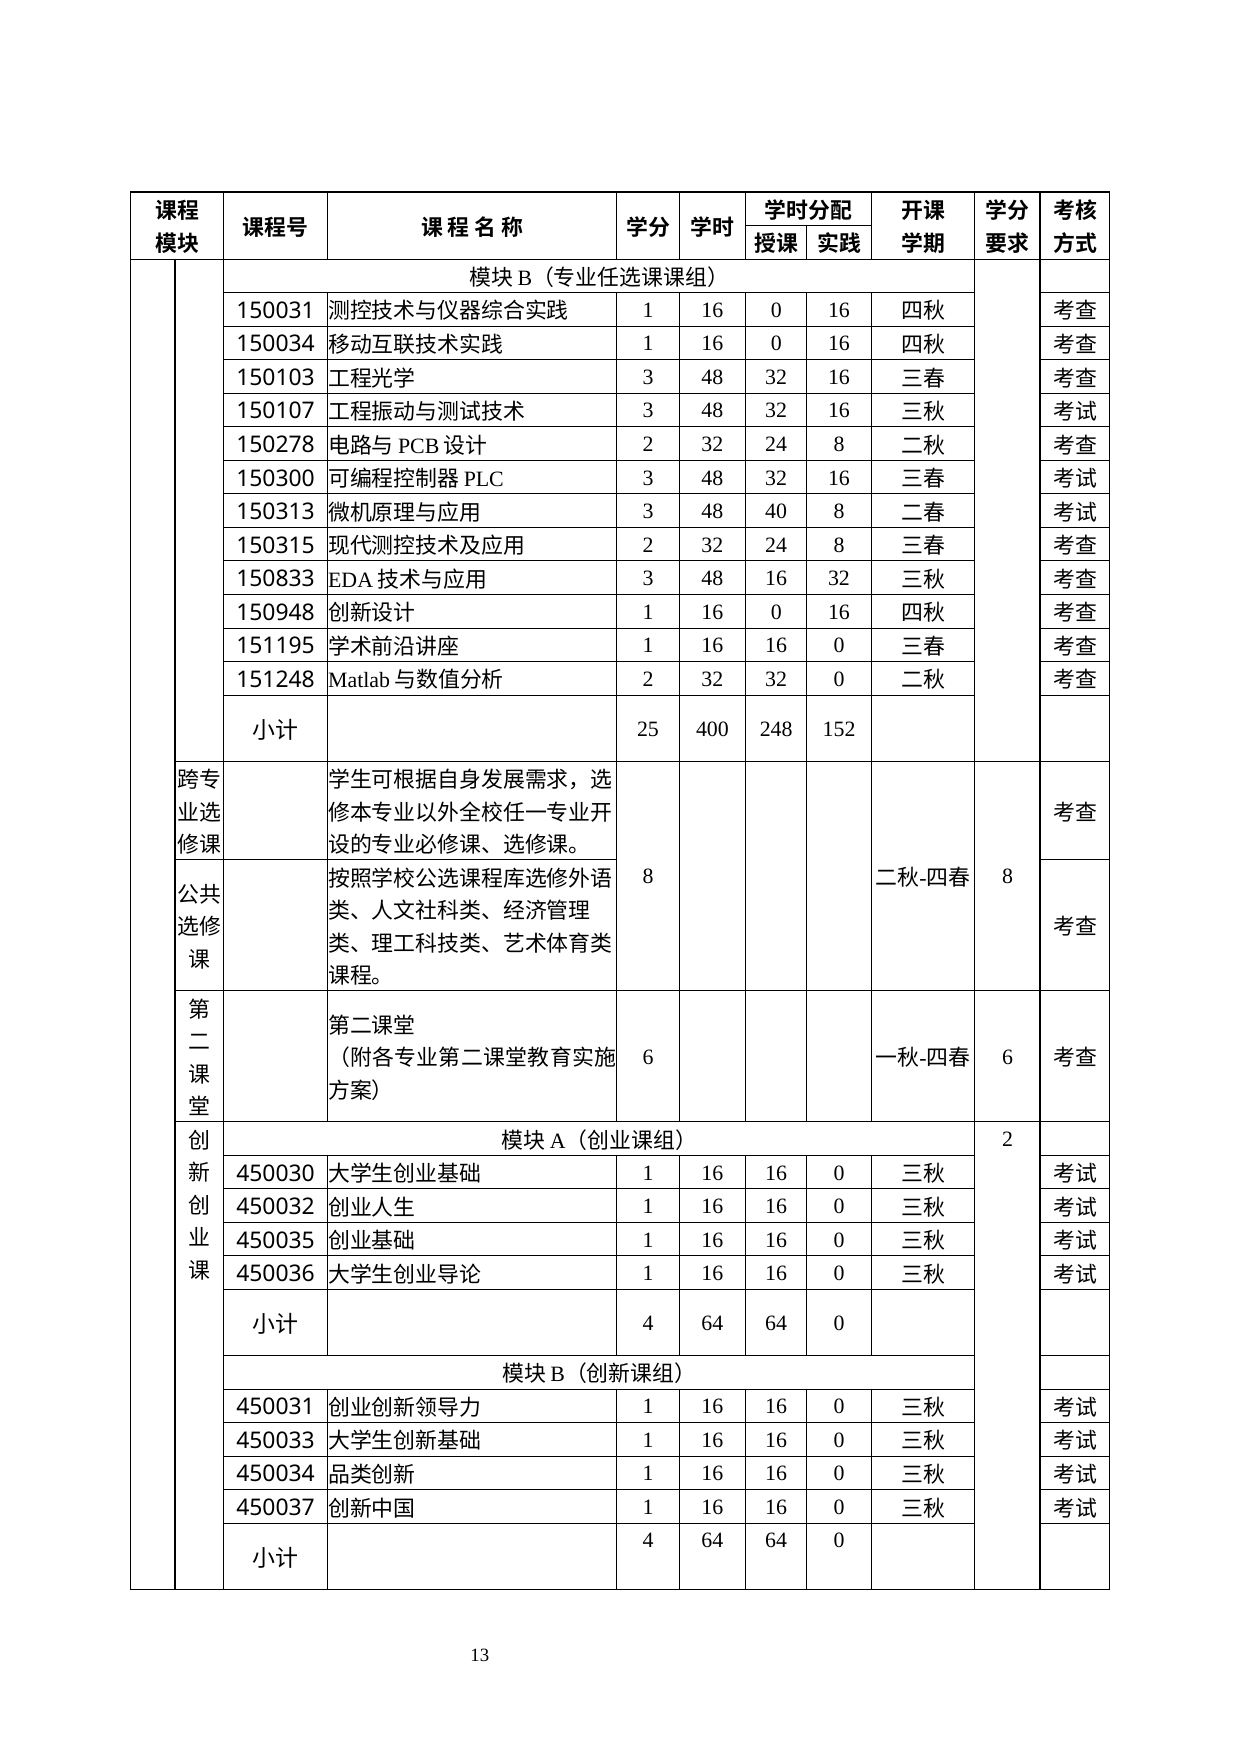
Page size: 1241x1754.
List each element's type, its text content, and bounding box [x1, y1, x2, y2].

table_cell 16 [680, 595, 745, 627]
table_cell 0 [807, 1457, 871, 1489]
table_cell 1 [617, 595, 679, 627]
table_cell 四秋 [872, 595, 974, 627]
table_cell [807, 991, 871, 1121]
table_cell 16 [746, 1223, 806, 1255]
table_cell 考查 [1041, 293, 1109, 326]
table_header 课程号 [224, 193, 327, 258]
table_cell [224, 762, 327, 859]
table_cell 16 [746, 1457, 806, 1489]
table_cell 0 [746, 327, 806, 359]
table_cell 16 [680, 1156, 745, 1188]
table_cell 151195 [224, 629, 327, 661]
table_header 课 程 名 称 [328, 193, 616, 258]
table_cell [328, 696, 616, 761]
table_cell 3 [617, 461, 679, 493]
table_cell 小计 [224, 696, 327, 761]
table_cell 三秋 [872, 1189, 974, 1222]
table_cell 16 [680, 1256, 745, 1289]
table_cell 0 [807, 1290, 871, 1355]
table_cell 151248 [224, 662, 327, 694]
table_cell [1041, 1290, 1109, 1355]
table_cell 450035 [224, 1223, 327, 1255]
table_cell 16 [680, 1457, 745, 1489]
table_cell 450030 [224, 1156, 327, 1188]
table_cell [872, 1524, 974, 1589]
table_cell 150103 [224, 360, 327, 393]
table_cell [1041, 1524, 1109, 1589]
table_cell 1 [617, 1256, 679, 1289]
table_cell 0 [807, 1189, 871, 1222]
table_cell 三秋 [872, 561, 974, 594]
table_cell 450031 [224, 1390, 327, 1422]
table_cell 450033 [224, 1423, 327, 1456]
table_cell [224, 991, 327, 1121]
table_cell 64 [680, 1524, 745, 1589]
table_cell 考查 [1041, 762, 1109, 859]
table_cell 150313 [224, 494, 327, 527]
table_cell 小计 [224, 1524, 327, 1589]
table_cell 450032 [224, 1189, 327, 1222]
table_cell 0 [807, 1390, 871, 1422]
table_cell 8 [807, 494, 871, 527]
table_cell 32 [746, 360, 806, 393]
table_cell Matlab与数值分析 [328, 662, 616, 694]
table_cell 4 [617, 1524, 679, 1589]
table_header 课程 模块 [131, 193, 223, 258]
table_cell 48 [680, 360, 745, 393]
table_cell 64 [746, 1290, 806, 1355]
table_cell 48 [680, 461, 745, 493]
table_cell 16 [680, 1390, 745, 1422]
table_cell 三春 [872, 629, 974, 661]
table_cell 3 [617, 561, 679, 594]
table_cell 16 [680, 1223, 745, 1255]
table_cell 16 [680, 629, 745, 661]
table_cell 三秋 [872, 1156, 974, 1188]
table_header 学时 [680, 193, 745, 258]
table_cell 3 [617, 360, 679, 393]
table_cell 考查 [1041, 595, 1109, 627]
table_cell 2 [617, 662, 679, 694]
table_cell 考查 [1041, 528, 1109, 560]
table_cell 8 [807, 427, 871, 460]
table_cell 第 二 课 堂 [176, 991, 223, 1121]
table_cell 考查 [1041, 561, 1109, 594]
table_cell 16 [807, 394, 871, 426]
table_cell 三春 [872, 360, 974, 393]
table_cell 工程光学 [328, 360, 616, 393]
table_header 开课 学期 [872, 193, 974, 258]
table_cell 48 [680, 394, 745, 426]
table_cell 0 [807, 1524, 871, 1589]
table_cell 0 [807, 1156, 871, 1188]
table_cell 电路与PCB设计 [328, 427, 616, 460]
table_cell 16 [807, 360, 871, 393]
table_cell 150833 [224, 561, 327, 594]
table_cell 16 [746, 629, 806, 661]
table_cell 3 [617, 394, 679, 426]
table_cell 考试 [1041, 1423, 1109, 1456]
table_cell 模块B（创新课组） [224, 1356, 974, 1388]
table_cell 三秋 [872, 1490, 974, 1523]
table_cell [1041, 1122, 1109, 1155]
table_cell 创业基础 [328, 1223, 616, 1255]
table_cell 考试 [1041, 1256, 1109, 1289]
table_cell 32 [680, 662, 745, 694]
table_cell 考试 [1041, 1223, 1109, 1255]
table_cell 考查 [1041, 662, 1109, 694]
table_cell 考试 [1041, 394, 1109, 426]
table_cell 二秋 [872, 427, 974, 460]
table_cell 大学生创业基础 [328, 1156, 616, 1188]
table_cell 0 [746, 595, 806, 627]
table_cell 三春 [872, 528, 974, 560]
table_cell 16 [807, 327, 871, 359]
table_header 学时分配 [746, 193, 871, 225]
table_cell 考试 [1041, 1189, 1109, 1222]
table_cell 三秋 [872, 1390, 974, 1422]
table_cell 创 新 创 业 课 [176, 1122, 223, 1589]
table_cell 创业人生 [328, 1189, 616, 1222]
table_cell 三秋 [872, 1457, 974, 1489]
table_cell [328, 1524, 616, 1589]
table_cell 1 [617, 629, 679, 661]
table_cell 6 [617, 991, 679, 1121]
table_cell 1 [617, 1423, 679, 1456]
table_cell 40 [746, 494, 806, 527]
table_cell 一秋-四春 [872, 991, 974, 1121]
table_cell 品类创新 [328, 1457, 616, 1489]
table_cell 二春 [872, 494, 974, 527]
table_cell 0 [807, 629, 871, 661]
table_cell 1 [617, 1156, 679, 1188]
table_cell 150948 [224, 595, 327, 627]
table_cell 16 [746, 1390, 806, 1422]
table_cell 64 [746, 1524, 806, 1589]
table_cell 16 [680, 1490, 745, 1523]
table_cell [224, 860, 327, 990]
table_cell 考查 [1041, 629, 1109, 661]
table_cell 150031 [224, 293, 327, 326]
table_cell 四秋 [872, 327, 974, 359]
table_cell 考试 [1041, 494, 1109, 527]
table_cell 模块A（创业课组） [224, 1122, 974, 1155]
table_cell 0 [807, 1490, 871, 1523]
table_cell 2 [975, 1122, 1039, 1589]
table_cell 16 [680, 1189, 745, 1222]
table_cell 创业创新领导力 [328, 1390, 616, 1422]
table_cell 0 [807, 1223, 871, 1255]
table_cell [872, 696, 974, 761]
table_cell 1 [617, 1223, 679, 1255]
table_header 学分 要求 [975, 193, 1039, 258]
table_cell 三秋 [872, 1223, 974, 1255]
table_cell 24 [746, 528, 806, 560]
table_cell 25 [617, 696, 679, 761]
table_cell 学术前沿讲座 [328, 629, 616, 661]
table_cell 32 [807, 561, 871, 594]
table_cell 考查 [1041, 991, 1109, 1121]
table_cell 450034 [224, 1457, 327, 1489]
table_cell [872, 1290, 974, 1355]
table_cell 6 [975, 991, 1039, 1121]
table_cell 按照学校公选课程库选修外语类、人文社科类、经济管理类、理工科技类、艺术体育类课程。 [328, 860, 616, 990]
table_cell 考查 [1041, 327, 1109, 359]
table_cell 移动互联技术实践 [328, 327, 616, 359]
table_cell [1041, 260, 1109, 292]
table_cell 1 [617, 1490, 679, 1523]
table_cell 16 [807, 293, 871, 326]
table_cell 16 [680, 1423, 745, 1456]
table_header 考核方式 [1041, 193, 1109, 258]
table_cell 现代测控技术及应用 [328, 528, 616, 560]
table_cell 16 [746, 1256, 806, 1289]
table_cell 1 [617, 1189, 679, 1222]
table_cell 第二课堂 （附各专业第二课堂教育实施方案） [328, 991, 616, 1121]
table_cell [807, 762, 871, 990]
table_cell 授课 [746, 226, 806, 258]
table_cell 1 [617, 1457, 679, 1489]
table_cell 实践 [807, 226, 871, 258]
table_cell 16 [746, 1423, 806, 1456]
table_cell 四秋 [872, 293, 974, 326]
table_cell 0 [807, 662, 871, 694]
table_cell 16 [746, 1189, 806, 1222]
table_cell 三秋 [872, 394, 974, 426]
table_cell 测控技术与仪器综合实践 [328, 293, 616, 326]
table_cell 150300 [224, 461, 327, 493]
table_cell 8 [617, 762, 679, 990]
table_cell 考试 [1041, 1390, 1109, 1422]
table_cell 大学生创新基础 [328, 1423, 616, 1456]
table_cell 考试 [1041, 1490, 1109, 1523]
table_cell 小计 [224, 1290, 327, 1355]
table_cell 450036 [224, 1256, 327, 1289]
table_cell 大学生创业导论 [328, 1256, 616, 1289]
table_cell [680, 991, 745, 1121]
table_cell 二秋-四春 [872, 762, 974, 990]
table_cell 248 [746, 696, 806, 761]
table_cell 考查 [1041, 427, 1109, 460]
table_cell 150315 [224, 528, 327, 560]
table_cell 32 [746, 461, 806, 493]
table_cell [328, 1290, 616, 1355]
table_cell 1 [617, 1390, 679, 1422]
table_cell 24 [746, 427, 806, 460]
table_cell EDA技术与应用 [328, 561, 616, 594]
table_cell 三秋 [872, 1256, 974, 1289]
table_cell 150107 [224, 394, 327, 426]
table_cell 0 [807, 1256, 871, 1289]
table_cell 三春 [872, 461, 974, 493]
table_cell 16 [807, 595, 871, 627]
table_cell 64 [680, 1290, 745, 1355]
table_cell 可编程控制器PLC [328, 461, 616, 493]
table_cell 跨专 业选 修课 [176, 762, 223, 859]
table_cell 150034 [224, 327, 327, 359]
table_cell 32 [680, 427, 745, 460]
table_cell 考试 [1041, 1457, 1109, 1489]
table_cell 0 [746, 293, 806, 326]
table_cell 48 [680, 561, 745, 594]
table_cell 微机原理与应用 [328, 494, 616, 527]
table_cell [1041, 1356, 1109, 1388]
table_cell 16 [746, 1490, 806, 1523]
table_cell [746, 762, 806, 990]
table_cell 2 [617, 528, 679, 560]
table_cell 创新中国 [328, 1490, 616, 1523]
table_cell 考试 [1041, 461, 1109, 493]
table_cell 16 [746, 561, 806, 594]
table_header 学分 [617, 193, 679, 258]
table_cell 二秋 [872, 662, 974, 694]
table_cell 考查 [1041, 860, 1109, 990]
table_cell 学生可根据自身发展需求，选修本专业以外全校任一专业开设的专业必修课、选修课。 [328, 762, 616, 859]
table_cell 1 [617, 293, 679, 326]
table_cell 152 [807, 696, 871, 761]
table_cell 48 [680, 494, 745, 527]
table_cell [1041, 696, 1109, 761]
table_cell 8 [975, 762, 1039, 990]
table_cell [746, 991, 806, 1121]
table_cell 考试 [1041, 1156, 1109, 1188]
table_cell 0 [807, 1423, 871, 1456]
table_cell 16 [746, 1156, 806, 1188]
table_cell 三秋 [872, 1423, 974, 1456]
table_cell 4 [617, 1290, 679, 1355]
table_cell 工程振动与测试技术 [328, 394, 616, 426]
table_cell 32 [746, 394, 806, 426]
table_cell 1 [617, 327, 679, 359]
table_cell 模块B（专业任选课课组） [224, 260, 974, 292]
table_cell 450037 [224, 1490, 327, 1523]
table_cell 3 [617, 494, 679, 527]
table_cell 400 [680, 696, 745, 761]
table_cell 16 [680, 327, 745, 359]
table_cell 公共 选修 课 [176, 860, 223, 990]
table_cell [680, 762, 745, 990]
table_cell 8 [807, 528, 871, 560]
table_cell 16 [807, 461, 871, 493]
table_cell 16 [680, 293, 745, 326]
table_cell 32 [680, 528, 745, 560]
table_cell 150278 [224, 427, 327, 460]
table_cell 考查 [1041, 360, 1109, 393]
table_cell 2 [617, 427, 679, 460]
table_cell 32 [746, 662, 806, 694]
table_cell 创新设计 [328, 595, 616, 627]
